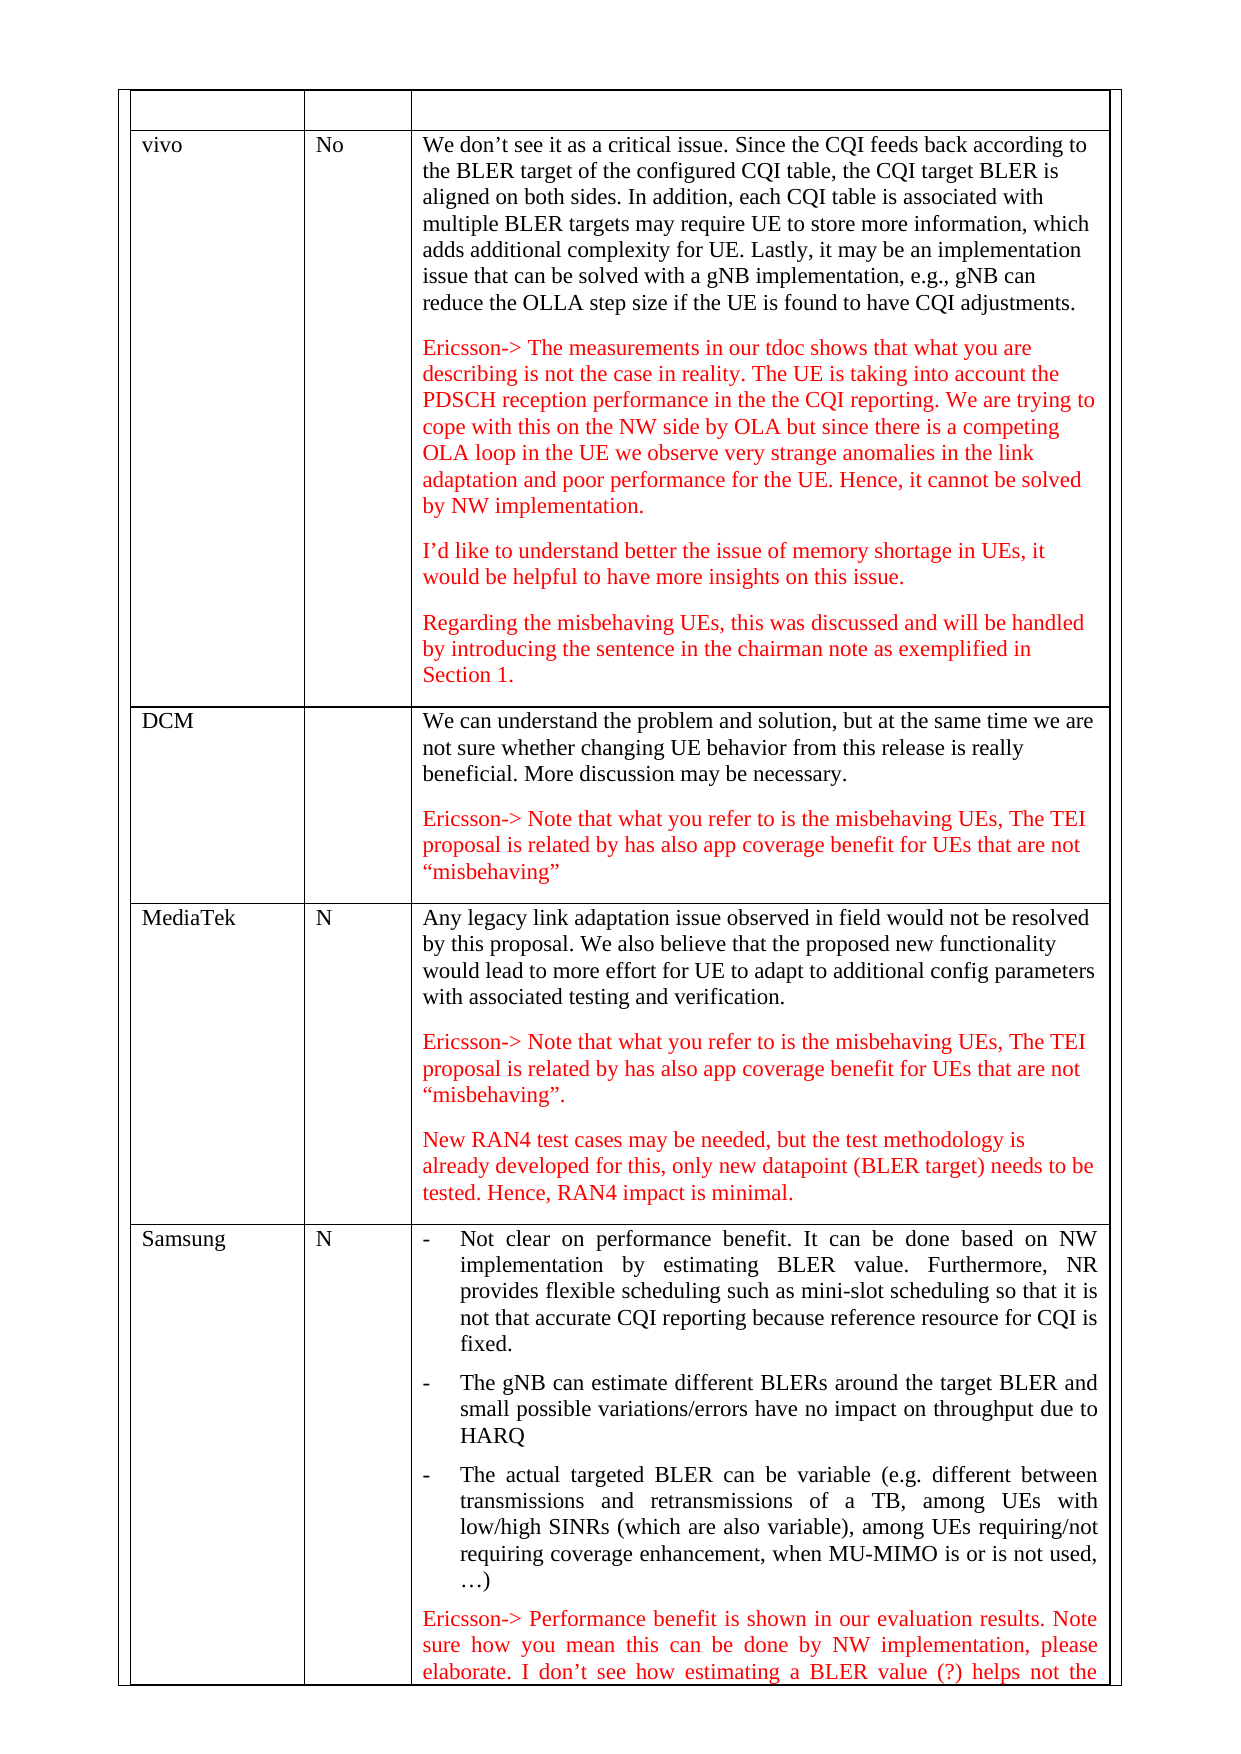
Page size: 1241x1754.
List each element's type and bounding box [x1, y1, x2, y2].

table_header [305, 131, 411, 706]
table_header [412, 131, 1109, 706]
table_header [412, 91, 1109, 130]
table_header [131, 131, 304, 706]
table_header [131, 708, 304, 903]
table_header [412, 708, 1109, 903]
table_header [119, 90, 130, 1685]
table_header [131, 91, 304, 130]
table_header [305, 708, 411, 903]
table_header [305, 1225, 411, 1684]
table_header [412, 904, 1109, 1224]
table_header [305, 91, 411, 130]
table_header [131, 1225, 304, 1684]
table_header [305, 904, 411, 1224]
table_header [1111, 90, 1121, 1685]
table_header [412, 1225, 1109, 1684]
table_header [131, 904, 304, 1224]
